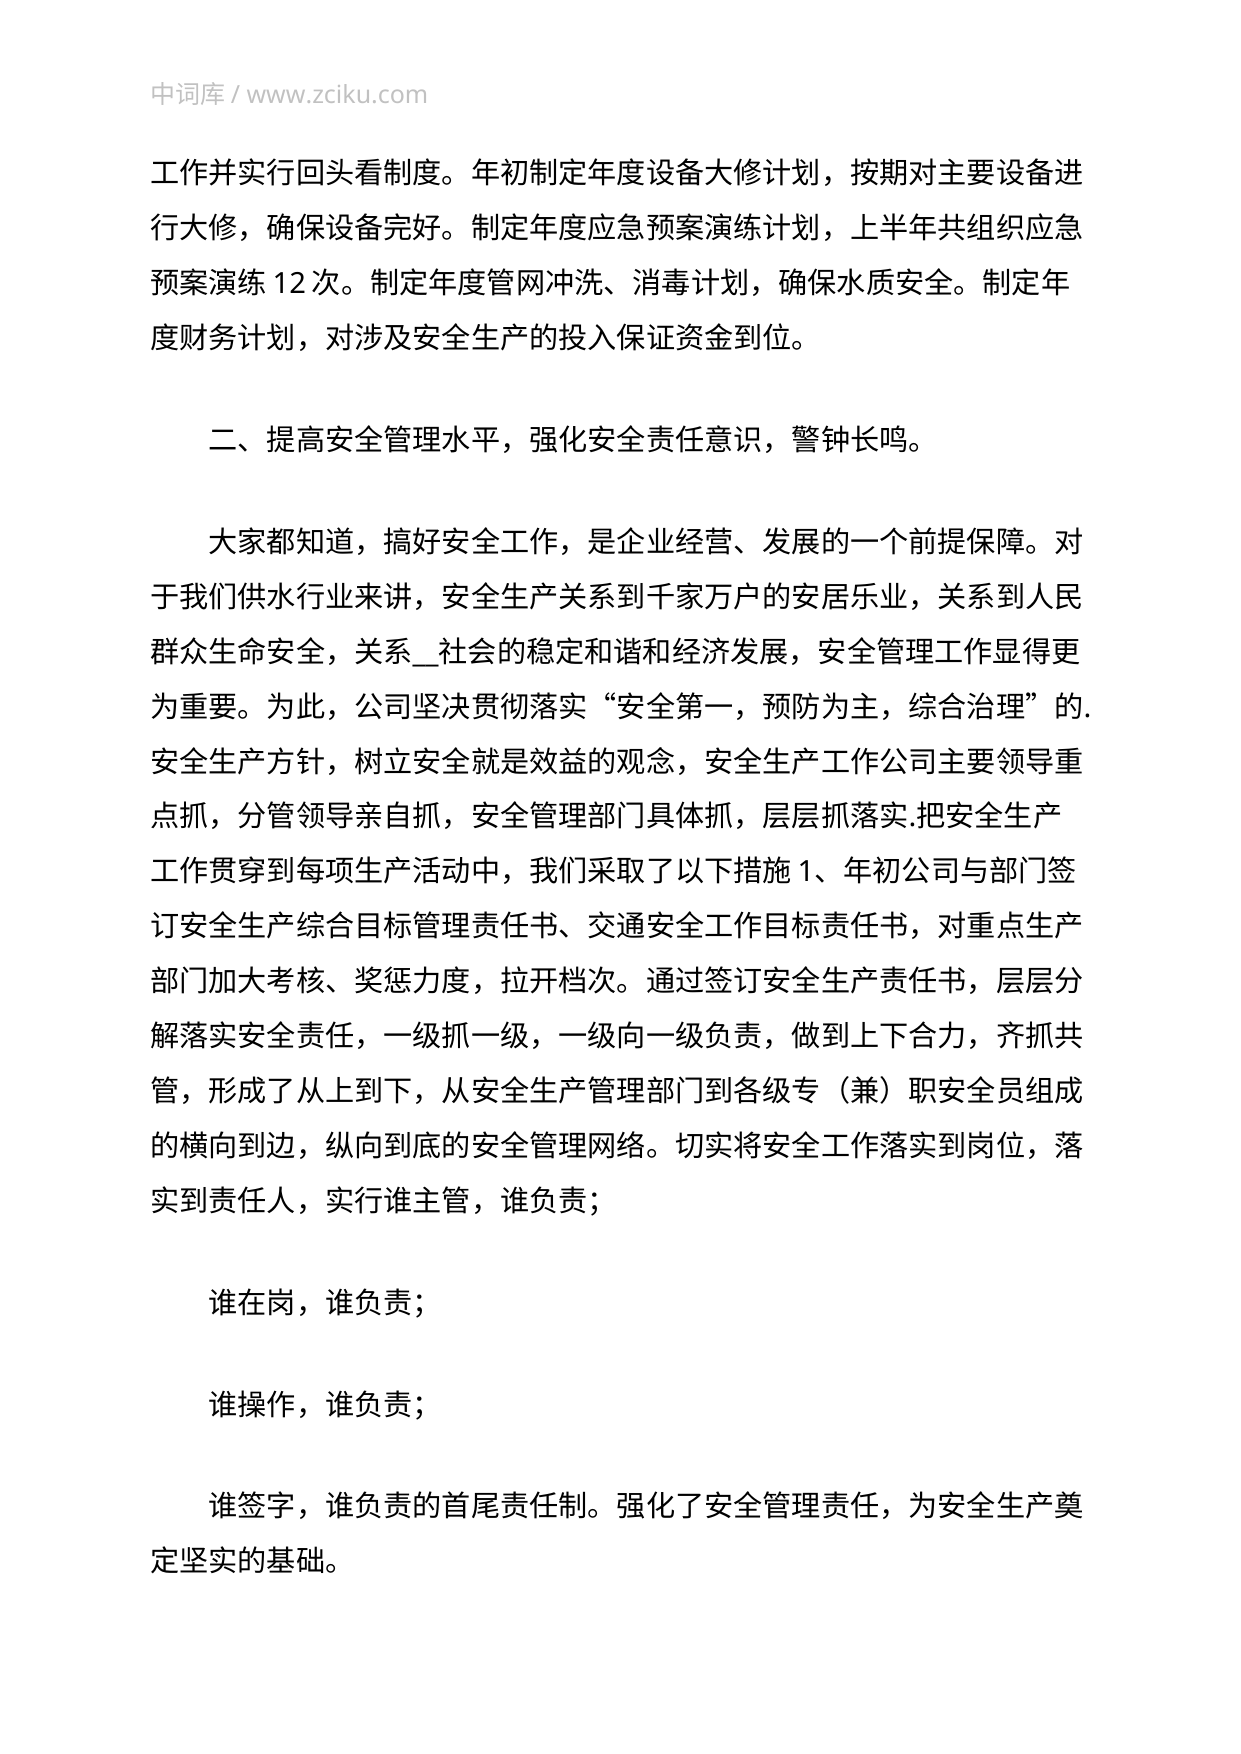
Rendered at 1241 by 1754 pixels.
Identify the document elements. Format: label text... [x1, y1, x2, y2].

text 大家都知道，搞好安全工作，是企业经营、发展的一个前提保障。对于我们供水行业来讲，安全生产关系到千家万户的安居乐业，关系到人民群众生命安全，关系__社会的稳定和谐和经济发展，安全管理工作显得更为重要。为此，公司坚决贯彻落实“安全第一，预防为主，综合治理”的.安全生产方针，树立安全就是效益的观念，安全生产工作公司主要领导重点抓，分管领导亲自抓，安全管理部门具体抓，层层抓落实.把安全生产工作贯穿到每项生产活动中，我们采取了以下措施1、年初公司与部门签订安全生产综合目标管理责任书、交通安全工作目标责任书，对重点生产部门加大考核、奖惩力度，拉开档次。通过签订安全生产责任书，层层分解落实安全责任，一级抓一级，一级向一级负责，做到上下合力，齐抓共管，形成了从上到下，从安全生产管理部门到各级专（兼）职安全员组成的横向到边，纵向到底的安全管理网络。切实将安全工作落实到岗位，落实到责任人，实行谁主管，谁负责； [150, 518, 1090, 1220]
text 谁在岗，谁负责； [150, 1279, 1090, 1322]
text 二、提高安全管理水平，强化安全责任意识，警钟长鸣。 [150, 417, 1090, 459]
text 谁签字，谁负责的首尾责任制。强化了安全管理责任，为安全生产奠定坚实的基础。 [150, 1483, 1090, 1580]
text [150, 150, 1090, 357]
text 谁操作，谁负责； [150, 1381, 1090, 1423]
